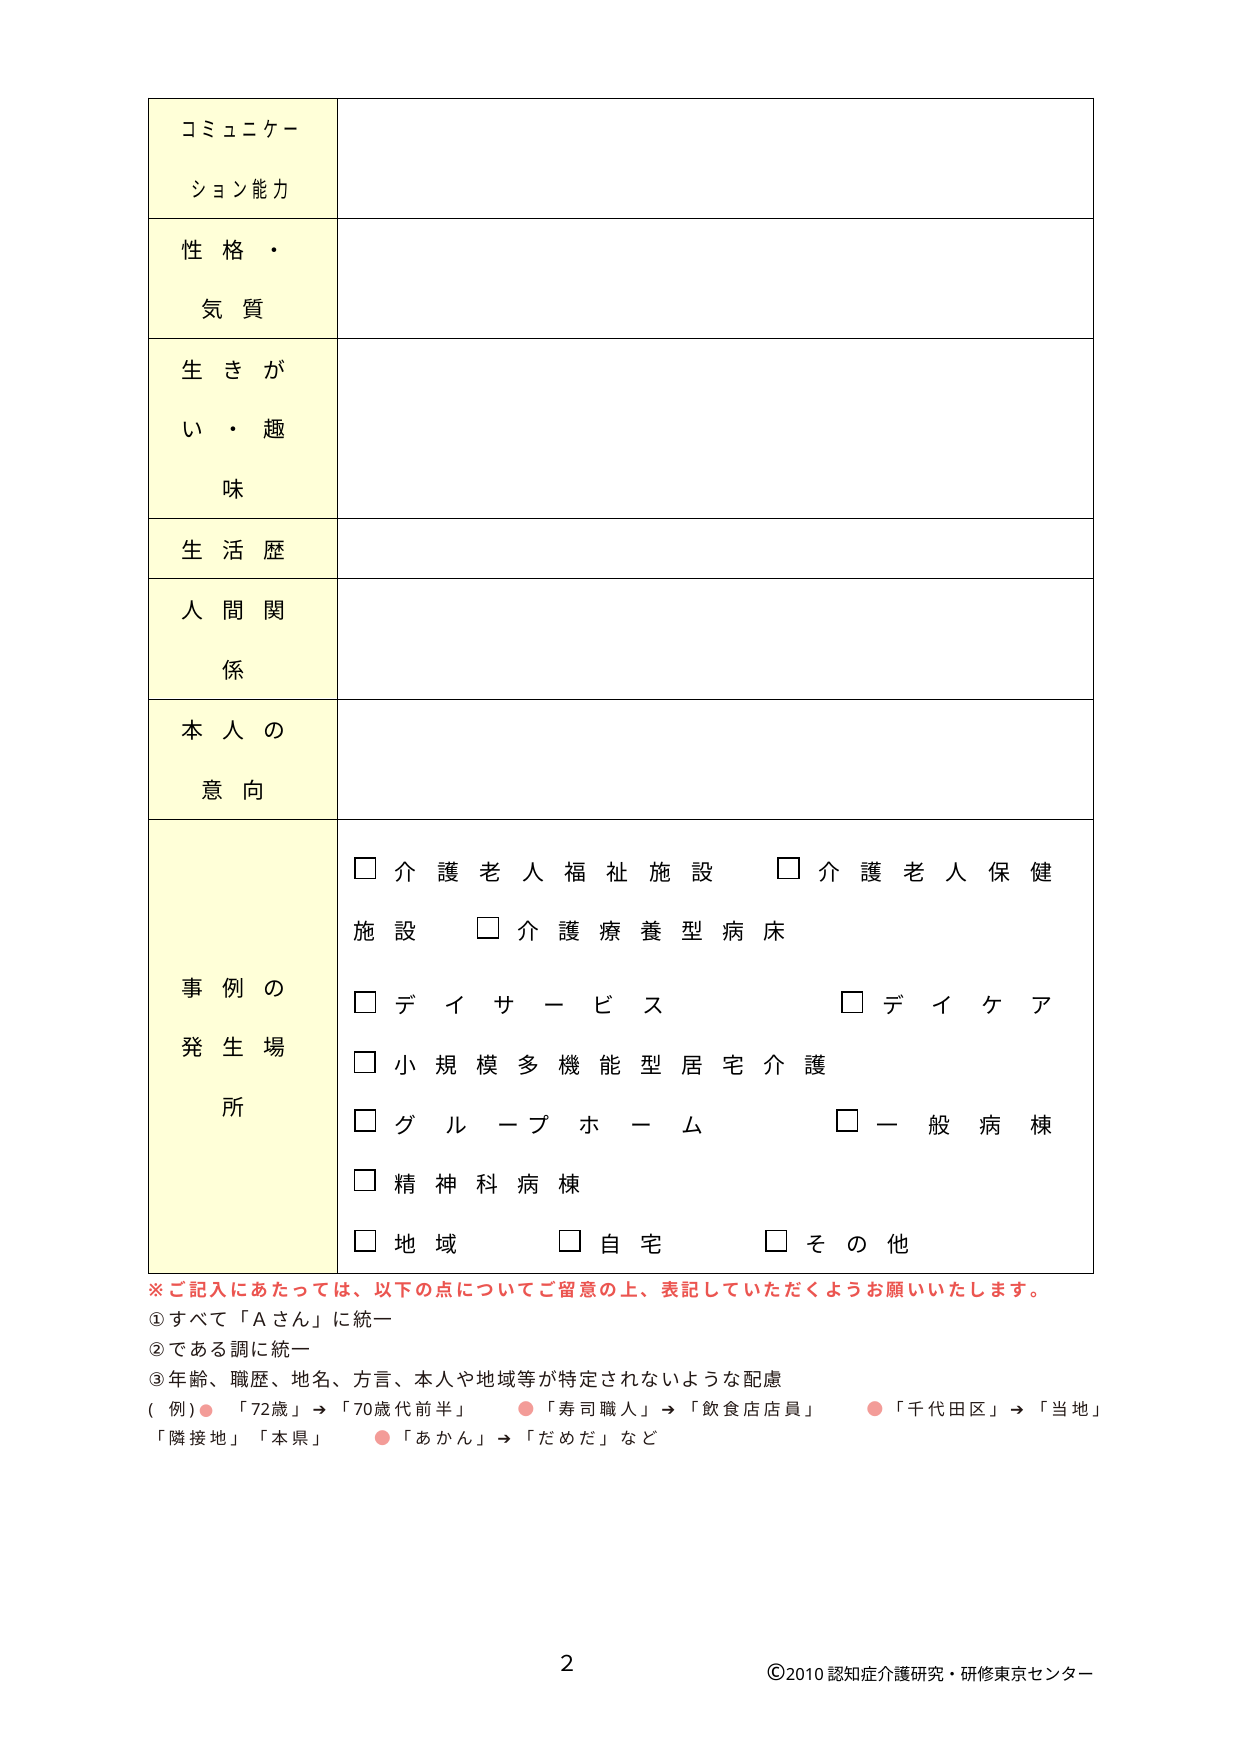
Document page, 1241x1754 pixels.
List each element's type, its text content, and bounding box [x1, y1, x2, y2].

text ②である調に統一 [148, 1333, 1092, 1363]
table_cell 介護老人福祉施設 介護老人保健施設 介護療養型病床 デイサービス デイケア 小規模多機能型居宅介護 グループホーム 一般病棟 精神科病棟 地域 自宅 その他 [338, 820, 1093, 1273]
table_cell [338, 99, 1093, 218]
table_cell [338, 579, 1093, 698]
table_cell 生きがい・趣味 [149, 339, 337, 518]
table_cell [338, 219, 1093, 338]
text (例) ●「72歳」➔「70歳代前半」 ●「寿司職人」➔「飲食店店員」 ●「千代田区」➔「当地」「隣接地」「本県」 ●「あかん」➔「だめだ」など [148, 1393, 1122, 1452]
text ※ご記入にあたっては、以下の点についてご留意の上、表記していただくようお願いいたします。 [148, 1274, 1092, 1303]
table_cell 人間関係 [149, 579, 337, 698]
table_cell 事例の発生場所 [149, 820, 337, 1273]
table_cell 性格・気質 [149, 219, 337, 338]
text ①すべて「Ａさん」に統一 [148, 1303, 1092, 1333]
table_cell [338, 519, 1093, 578]
table_cell 本人の意向 [149, 700, 337, 819]
table_cell コミュニケーション能力 [149, 99, 337, 218]
table_cell [338, 700, 1093, 819]
text ③年齢、職歴、地名、方言、本人や地域等が特定されないような配慮 [148, 1363, 1092, 1393]
table_cell [338, 339, 1093, 518]
table_cell 生活歴 [149, 519, 337, 578]
